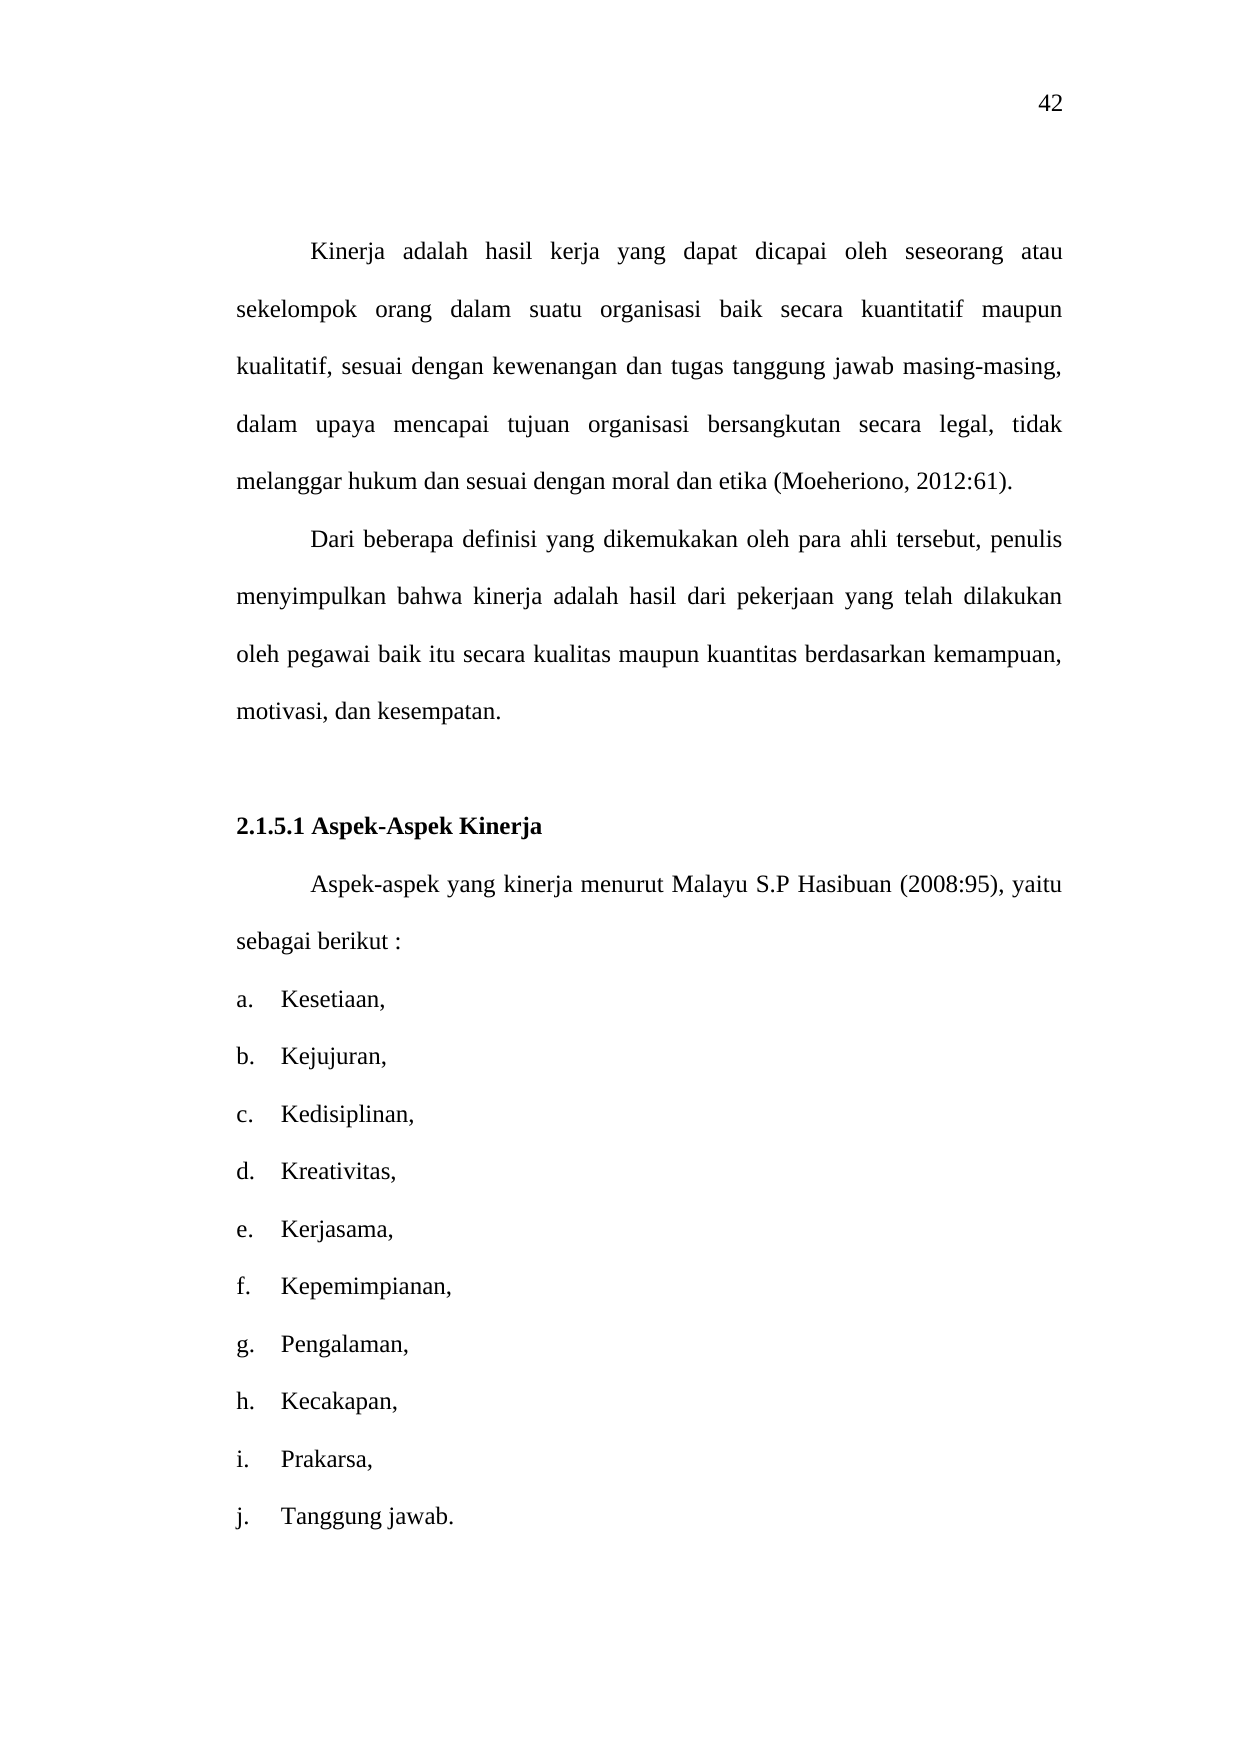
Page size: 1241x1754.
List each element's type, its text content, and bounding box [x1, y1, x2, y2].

list Kesetiaan, [236, 984, 1063, 1012]
list Kedisiplinan, [236, 1099, 1063, 1127]
list Kecakapan, [236, 1386, 1063, 1415]
list Pengalaman, [236, 1329, 1063, 1357]
list Kejujuran, [236, 1041, 1063, 1070]
list Tanggung jawab. [236, 1501, 1063, 1530]
list Kreativitas, [236, 1156, 1063, 1185]
list Aspek-aspek yang kinerja menurut Malayu S.P Hasibuan (2008:95), yaitu sebagai berikut : [236, 869, 1063, 955]
list Kepemimpianan, [236, 1271, 1063, 1300]
list Prakarsa, [236, 1444, 1063, 1472]
list Aspek-Aspek Kinerja [236, 811, 1063, 840]
list Dari beberapa definisi yang dikemukakan oleh para ahli tersebut, penulis menyimpulkan bahwa kinerja adalah hasil dari pekerjaan yang telah dilakukan oleh pegawai baik itu secara kualitas maupun kuantitas berdasarkan kemampuan, motivasi, dan kesempatan. [236, 524, 1063, 725]
list Kinerja adalah hasil kerja yang dapat dicapai oleh seseorang atau sekelompok orang dalam suatu organisasi baik secara kuantitatif maupun kualitatif, sesuai dengan kewenangan dan tugas tanggung jawab masing-masing, dalam upaya mencapai tujuan organisasi bersangkutan secara legal, tidak melanggar hukum dan sesuai dengan moral dan etika (Moeheriono, 2012:61). [236, 236, 1063, 495]
list Kerjasama, [236, 1214, 1063, 1242]
